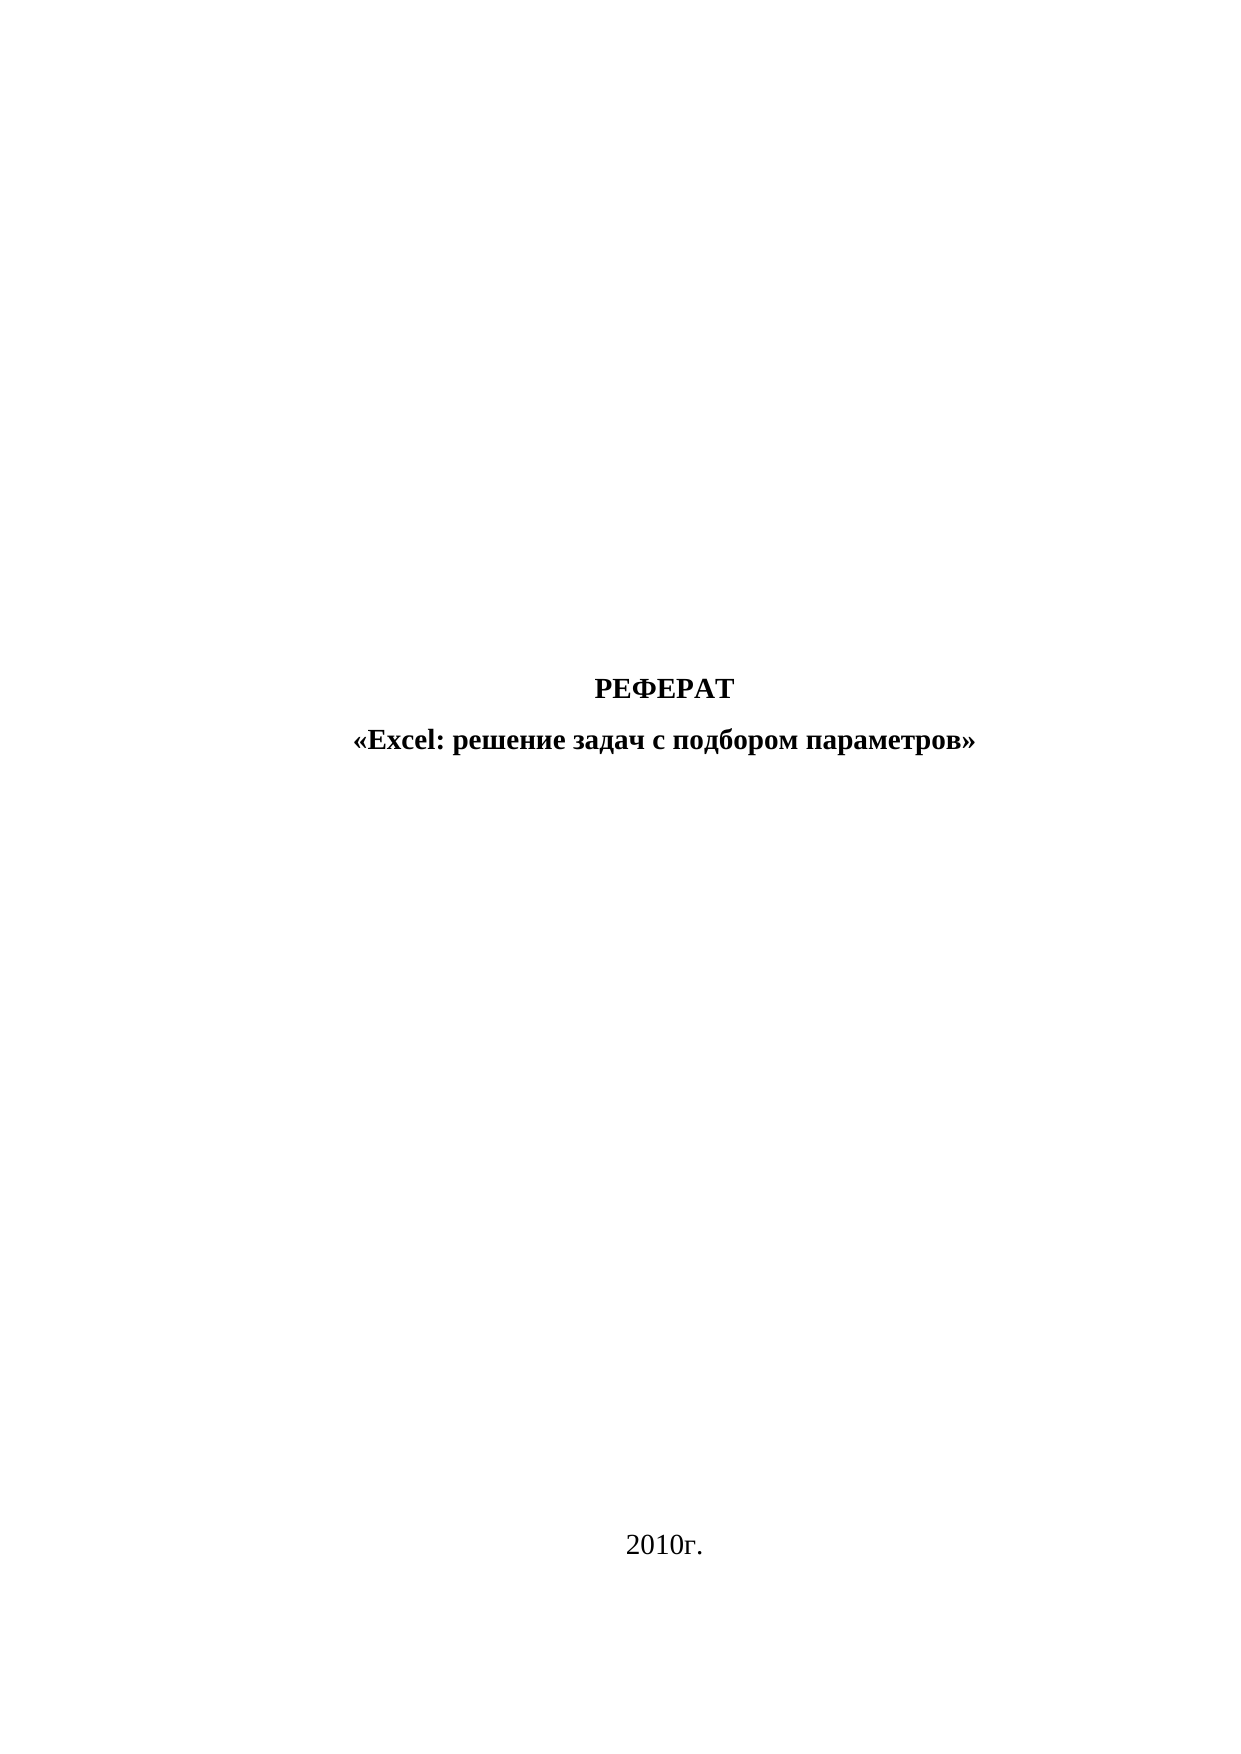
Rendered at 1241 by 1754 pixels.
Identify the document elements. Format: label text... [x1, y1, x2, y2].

text РЕФЕРАТ [177, 672, 1152, 705]
text 2010г. [177, 1527, 1152, 1560]
text «Excel: решение задач с подбором параметров» [177, 722, 1152, 755]
